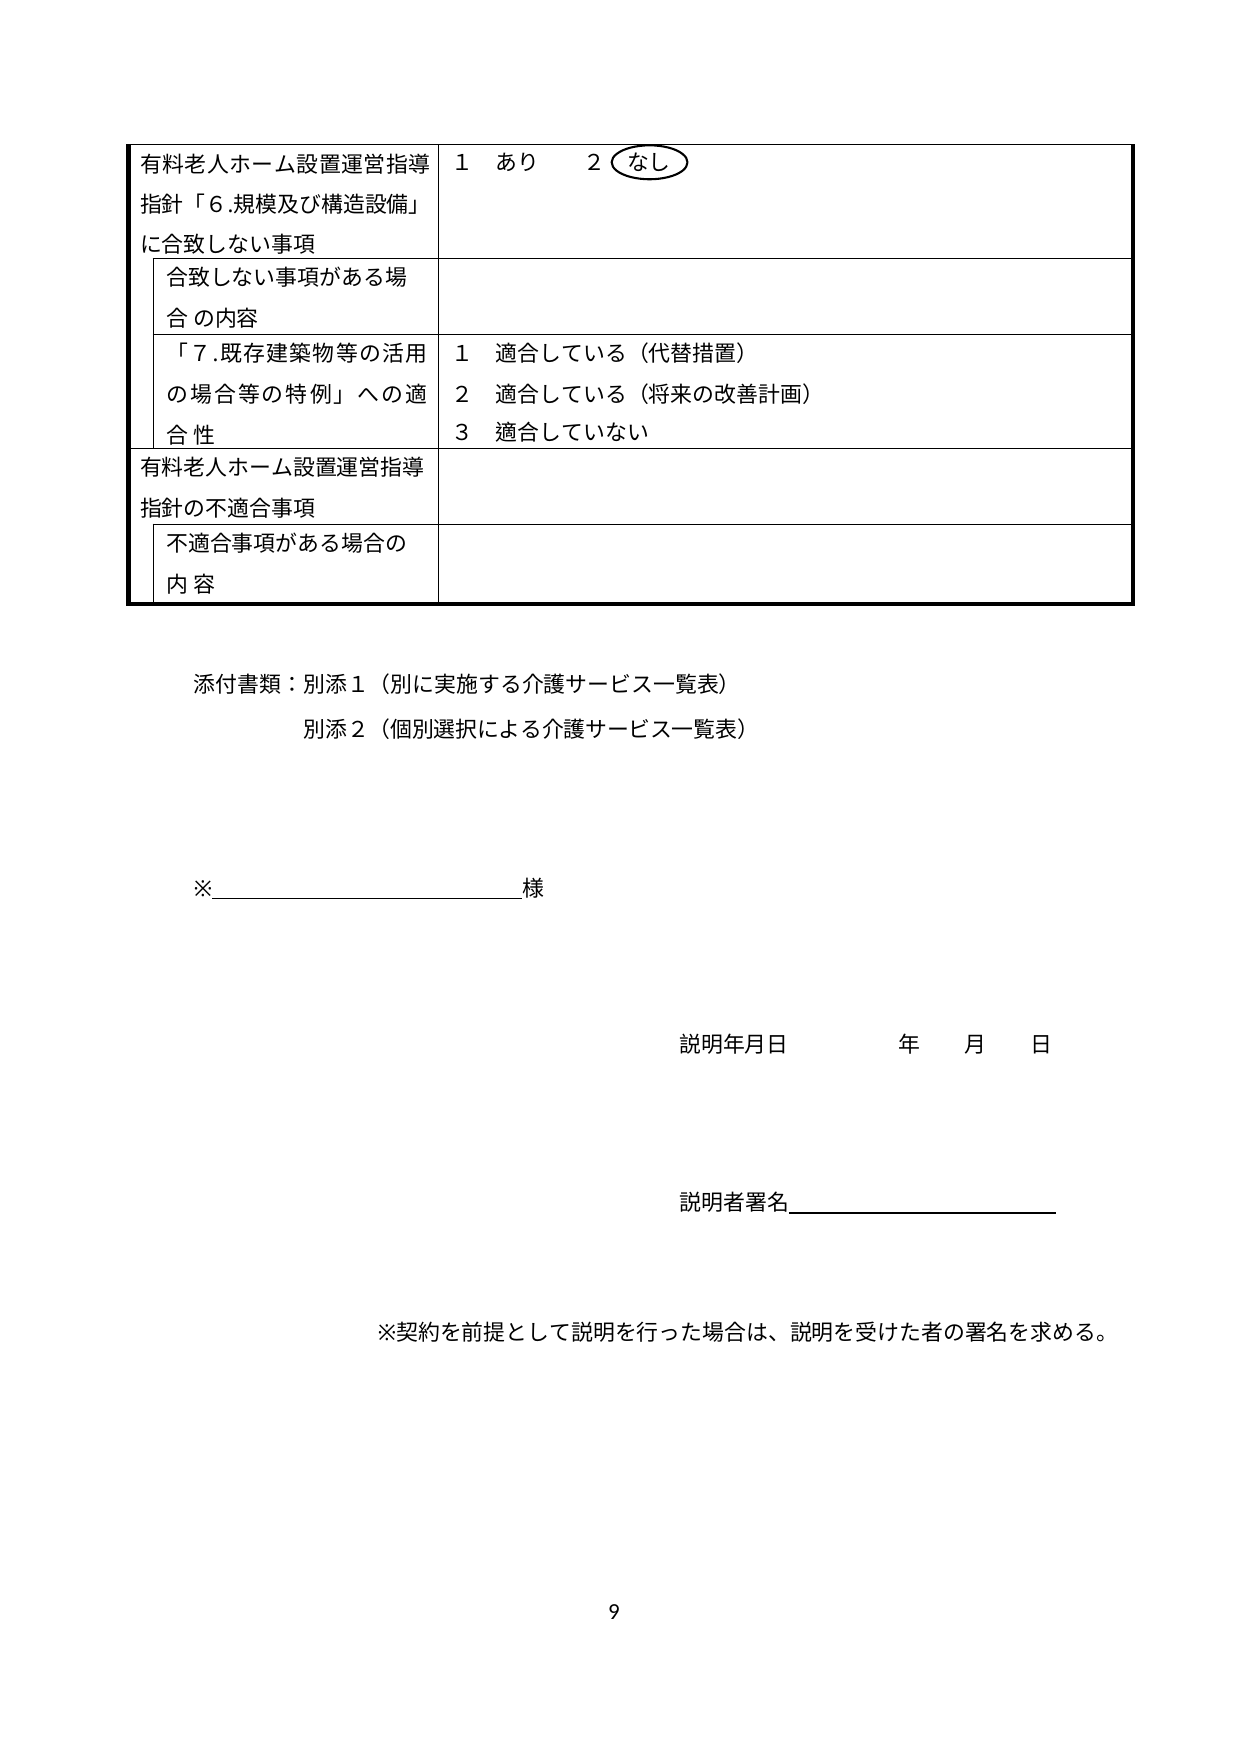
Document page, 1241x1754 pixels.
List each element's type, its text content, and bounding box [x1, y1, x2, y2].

text 説明年月日 年 月 日 [679, 1029, 1153, 1058]
table_cell １ 適合している（代替措置） ２ 適合している（将来の改善計画） ３ 適合していない [439, 335, 1131, 447]
text ※契約を前提として説明を行った場合は、説明を受けた者の署名を求める。 [378, 1315, 1153, 1347]
table_header １ あり ２ なし [439, 145, 1131, 258]
table_header 有料老人ホーム設置運営指導 指針「６.規模及び構造設備」 に合致しない事項 [131, 145, 438, 258]
table_cell 不適合事項がある場合の内 容 [154, 525, 438, 602]
table_cell 「７.既存建築物等の活用 の場合等の特例」への適合 性 [154, 335, 438, 447]
text ※ 様 [194, 872, 1153, 902]
table_cell 合致しない事項がある場合 の内容 [154, 259, 438, 334]
text 添付書類：別添１（別に実施する介護サービス一覧表） [194, 667, 1153, 699]
table_cell [439, 525, 1131, 602]
table_cell 有料老人ホーム設置運営指導 指針の不適合事項 [131, 449, 438, 523]
table_cell [131, 524, 153, 602]
text 別添２（個別選択による介護サービス一覧表） [130, 712, 1153, 743]
text 説明者署名 [679, 1185, 1153, 1217]
table_cell [439, 259, 1131, 334]
table_cell [439, 449, 1131, 523]
table_cell [131, 258, 153, 447]
